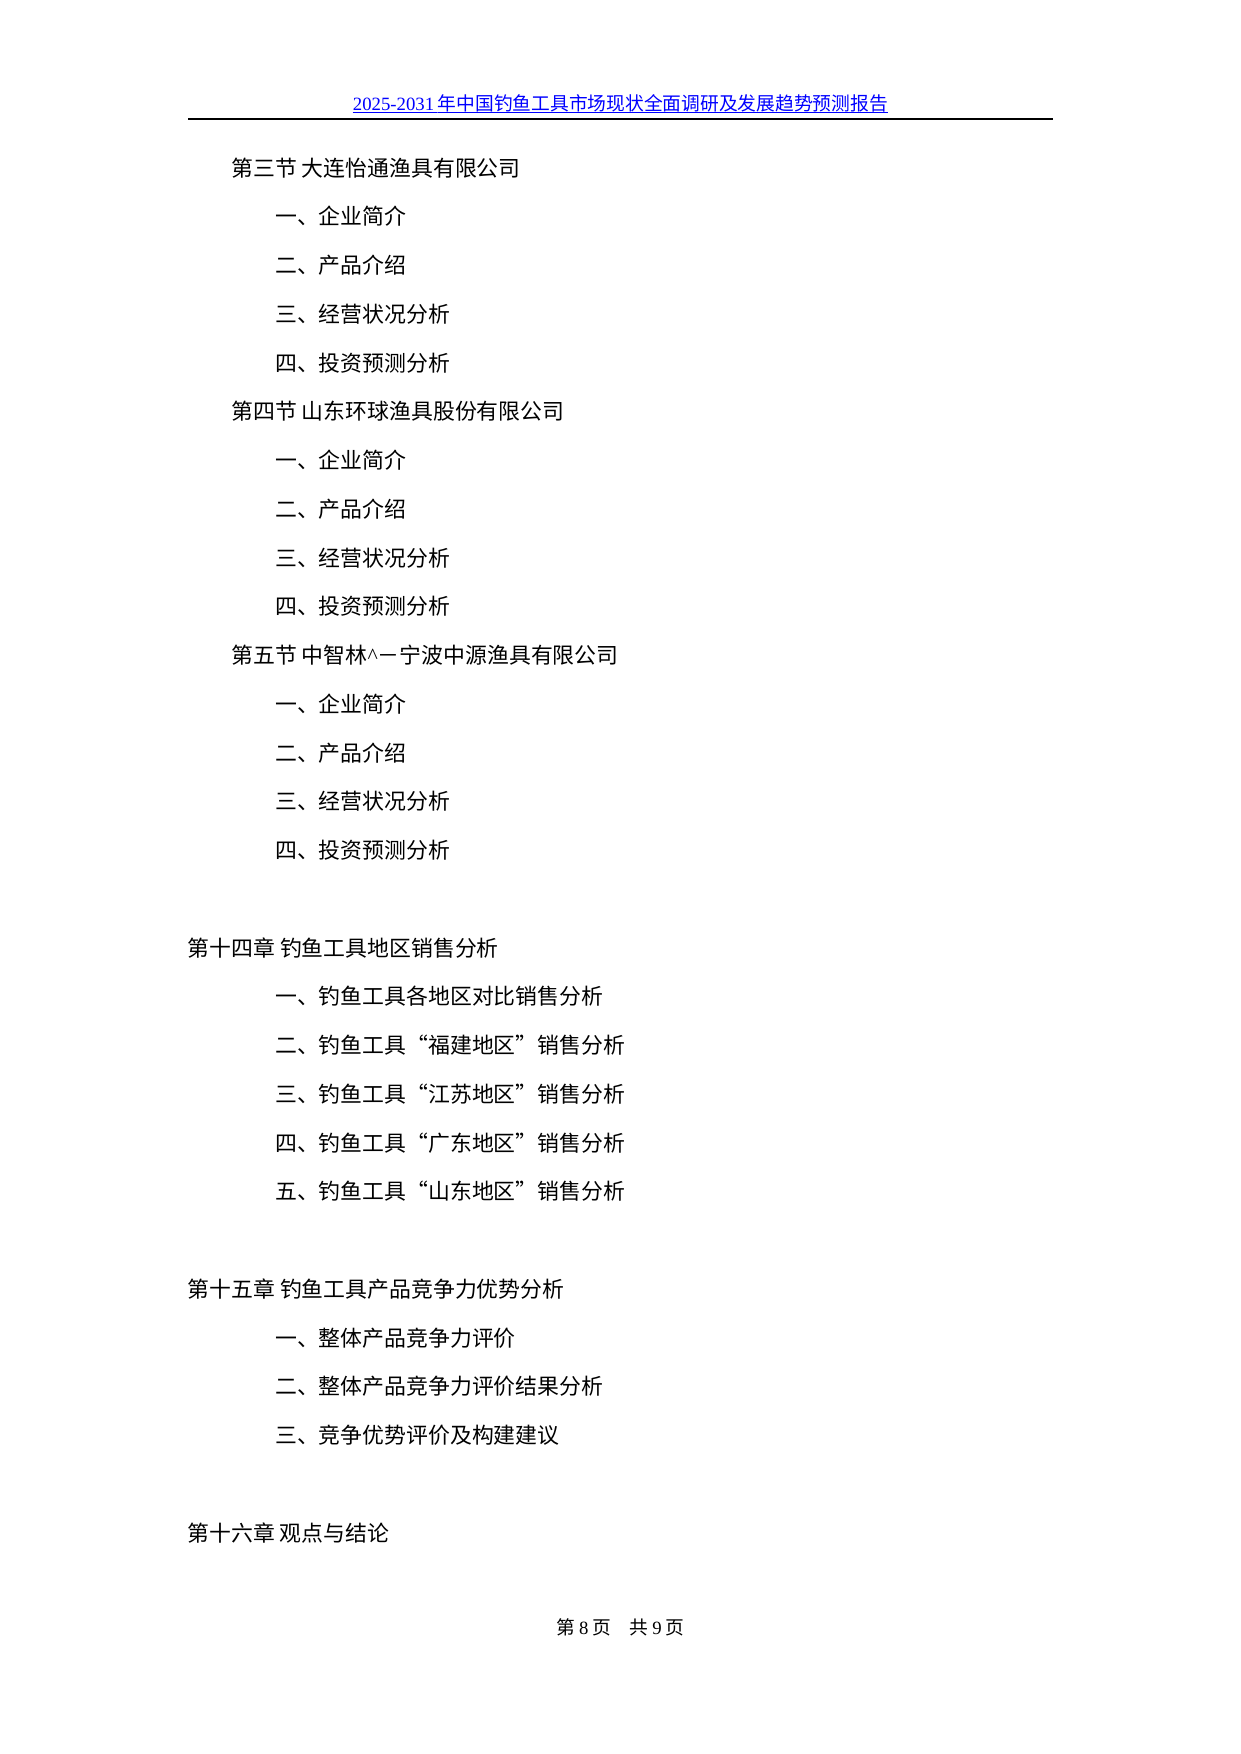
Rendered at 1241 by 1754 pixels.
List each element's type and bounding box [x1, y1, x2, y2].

text [187, 150, 1053, 1548]
